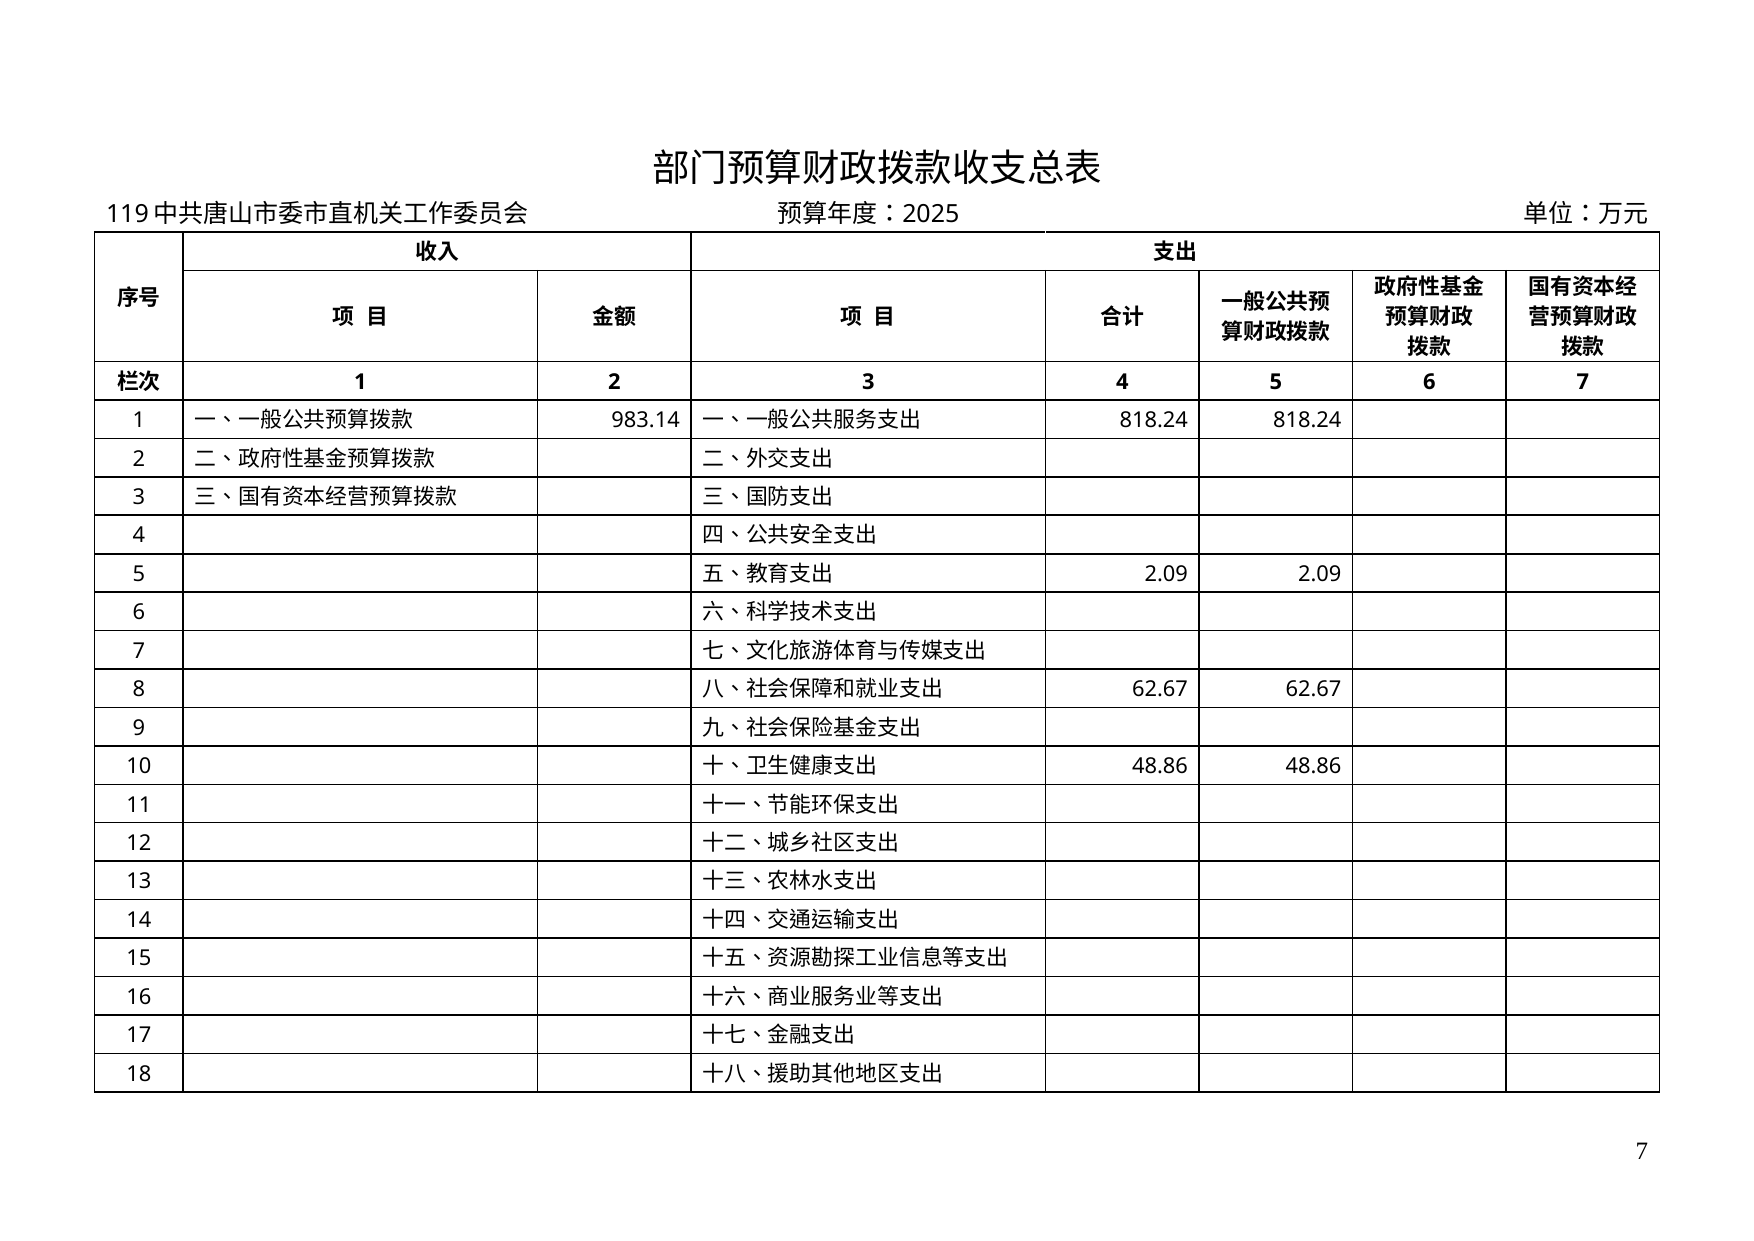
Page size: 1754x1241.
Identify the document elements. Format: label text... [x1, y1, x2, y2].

table_cell [1507, 401, 1659, 437]
table_cell 6 [95, 593, 182, 630]
table_cell [1200, 1054, 1352, 1091]
table_cell [1046, 439, 1198, 476]
table_cell [1507, 593, 1659, 630]
table_cell [184, 516, 537, 553]
table_cell 15 [95, 939, 182, 976]
table_cell 9 [95, 708, 182, 745]
table_cell [184, 900, 537, 937]
table_header 119中共唐山市委市直机关工作委员会 [95, 195, 690, 231]
table_cell [1353, 516, 1505, 553]
table_cell 十、卫生健康支出 [692, 747, 1045, 783]
table_cell [184, 939, 537, 976]
table_cell [1046, 823, 1198, 860]
table_cell [1046, 593, 1198, 630]
table_cell 支出 [692, 233, 1659, 270]
table_cell [1200, 631, 1352, 668]
table_cell [538, 439, 690, 476]
table_cell 14 [95, 900, 182, 937]
table_cell [1200, 785, 1352, 822]
table_cell [538, 939, 690, 976]
table_cell [538, 747, 690, 783]
table_cell [184, 785, 537, 822]
table_cell [1046, 939, 1198, 976]
table_cell 48.86 [1200, 747, 1352, 783]
table_cell 二、外交支出 [692, 439, 1045, 476]
text 部门预算财政拨款收支总表 [106, 142, 1648, 193]
table_cell [538, 1054, 690, 1091]
table_cell 6 [1353, 362, 1505, 399]
table_cell [184, 593, 537, 630]
table_cell [1507, 555, 1659, 591]
table_cell [1200, 823, 1352, 860]
table_cell 983.14 [538, 401, 690, 437]
table_cell 政府性基金预算财政 拨款 [1353, 271, 1505, 361]
table_cell [538, 593, 690, 630]
table_cell 8 [95, 670, 182, 707]
table_cell [1353, 478, 1505, 514]
table_cell [1046, 631, 1198, 668]
table_cell 十四、交通运输支出 [692, 900, 1045, 937]
table_cell 十五、资源勘探工业信息等支出 [692, 939, 1045, 976]
table_cell [1046, 516, 1198, 553]
table_cell [184, 631, 537, 668]
table_cell [538, 516, 690, 553]
table_cell [1200, 708, 1352, 745]
table_cell 金额 [538, 271, 690, 361]
table_cell [184, 1054, 537, 1091]
table_cell 3 [692, 362, 1045, 399]
table_cell [1353, 439, 1505, 476]
table_cell 818.24 [1046, 401, 1198, 437]
table_cell [1507, 708, 1659, 745]
table_header 预算年度：2025 [692, 195, 1045, 231]
table_cell 十三、农林水支出 [692, 862, 1045, 899]
table_cell 62.67 [1046, 670, 1198, 707]
table_cell [1507, 862, 1659, 899]
table_cell [1200, 862, 1352, 899]
table_cell [538, 823, 690, 860]
table_cell [1353, 1016, 1505, 1052]
table_cell 十八、援助其他地区支出 [692, 1054, 1045, 1091]
table_cell 收入 [184, 233, 690, 270]
table_cell [184, 670, 537, 707]
table_cell 2.09 [1200, 555, 1352, 591]
table_cell 2 [95, 439, 182, 476]
table_cell [1046, 977, 1198, 1014]
table_cell 合计 [1046, 271, 1198, 361]
table_cell [1200, 478, 1352, 514]
table_cell 三、国防支出 [692, 478, 1045, 514]
table_cell 四、公共安全支出 [692, 516, 1045, 553]
table_cell 一、一般公共服务支出 [692, 401, 1045, 437]
table_cell [1200, 977, 1352, 1014]
table_cell [1353, 977, 1505, 1014]
table_cell [1507, 439, 1659, 476]
table_cell 项 目 [692, 271, 1045, 361]
table_cell [1507, 747, 1659, 783]
table_cell 4 [95, 516, 182, 553]
table_cell 16 [95, 977, 182, 1014]
table_cell [1200, 900, 1352, 937]
table_cell 十二、城乡社区支出 [692, 823, 1045, 860]
table_cell 2 [538, 362, 690, 399]
table_cell [1353, 900, 1505, 937]
table_cell [1200, 1016, 1352, 1052]
table_cell [1353, 939, 1505, 976]
table_cell [1353, 401, 1505, 437]
table_cell 三、国有资本经营预算拨款 [184, 478, 537, 514]
table_cell [1200, 593, 1352, 630]
table_cell [1507, 1016, 1659, 1052]
table_cell 7 [95, 631, 182, 668]
table_cell 17 [95, 1016, 182, 1052]
table_cell [1200, 439, 1352, 476]
table_cell [1507, 1054, 1659, 1091]
table_cell 七、文化旅游体育与传媒支出 [692, 631, 1045, 668]
table_cell 六、科学技术支出 [692, 593, 1045, 630]
table_cell [1046, 862, 1198, 899]
table_cell [184, 977, 537, 1014]
table_cell 序号 [95, 233, 182, 361]
table_cell 九、社会保险基金支出 [692, 708, 1045, 745]
table_cell [1507, 785, 1659, 822]
table_cell [538, 478, 690, 514]
table_cell 一般公共预算财政拨款 [1200, 271, 1352, 361]
table_header 单位：万元 [1046, 195, 1659, 231]
table_cell [538, 785, 690, 822]
table_cell [538, 555, 690, 591]
table_cell [538, 708, 690, 745]
table_cell [538, 670, 690, 707]
table_cell [184, 555, 537, 591]
table_cell [538, 900, 690, 937]
table_cell [1353, 593, 1505, 630]
table_cell 818.24 [1200, 401, 1352, 437]
table_cell [184, 823, 537, 860]
table_cell [1507, 478, 1659, 514]
table_cell 12 [95, 823, 182, 860]
table_cell [1507, 900, 1659, 937]
table_cell 项 目 [184, 271, 537, 361]
table_cell [1507, 977, 1659, 1014]
table_cell [1353, 631, 1505, 668]
table_cell [1046, 1016, 1198, 1052]
table_cell [1046, 708, 1198, 745]
table_cell [1200, 516, 1352, 553]
table_cell [1046, 785, 1198, 822]
table_cell [538, 631, 690, 668]
table_cell 7 [1507, 362, 1659, 399]
table_cell 二、政府性基金预算拨款 [184, 439, 537, 476]
table_cell [538, 862, 690, 899]
table_cell [184, 747, 537, 783]
table_cell [538, 977, 690, 1014]
table_cell 18 [95, 1054, 182, 1091]
table_cell [1046, 900, 1198, 937]
table_cell [1507, 631, 1659, 668]
table_cell [1507, 939, 1659, 976]
table_cell [184, 708, 537, 745]
table_cell [1353, 670, 1505, 707]
table_cell [1507, 670, 1659, 707]
table_cell 4 [1046, 362, 1198, 399]
table_cell 2.09 [1046, 555, 1198, 591]
table_cell 13 [95, 862, 182, 899]
table_cell 48.86 [1046, 747, 1198, 783]
table_cell [1353, 747, 1505, 783]
table_cell [1353, 785, 1505, 822]
table_cell [1507, 823, 1659, 860]
table_cell [184, 1016, 537, 1052]
table_cell 八、社会保障和就业支出 [692, 670, 1045, 707]
table_cell 11 [95, 785, 182, 822]
table_cell [1200, 939, 1352, 976]
table_cell 10 [95, 747, 182, 783]
table_cell 十一、节能环保支出 [692, 785, 1045, 822]
table_cell 1 [184, 362, 537, 399]
table_cell [1353, 1054, 1505, 1091]
table_cell 62.67 [1200, 670, 1352, 707]
table_cell [1353, 862, 1505, 899]
table_cell [1353, 823, 1505, 860]
table_cell 栏次 [95, 362, 182, 399]
table_cell 5 [95, 555, 182, 591]
table_cell 十六、商业服务业等支出 [692, 977, 1045, 1014]
table_cell 十七、金融支出 [692, 1016, 1045, 1052]
table_cell 3 [95, 478, 182, 514]
table_cell 一、一般公共预算拨款 [184, 401, 537, 437]
table_cell [1507, 516, 1659, 553]
table_cell 国有资本经营预算财政拨款 [1507, 271, 1659, 361]
table_cell [1353, 555, 1505, 591]
table_cell 1 [95, 401, 182, 437]
table_cell [184, 862, 537, 899]
table_cell [538, 1016, 690, 1052]
table_cell [1046, 1054, 1198, 1091]
table_cell [1046, 478, 1198, 514]
table_cell 五、教育支出 [692, 555, 1045, 591]
table_cell 5 [1200, 362, 1352, 399]
table_cell [1353, 708, 1505, 745]
